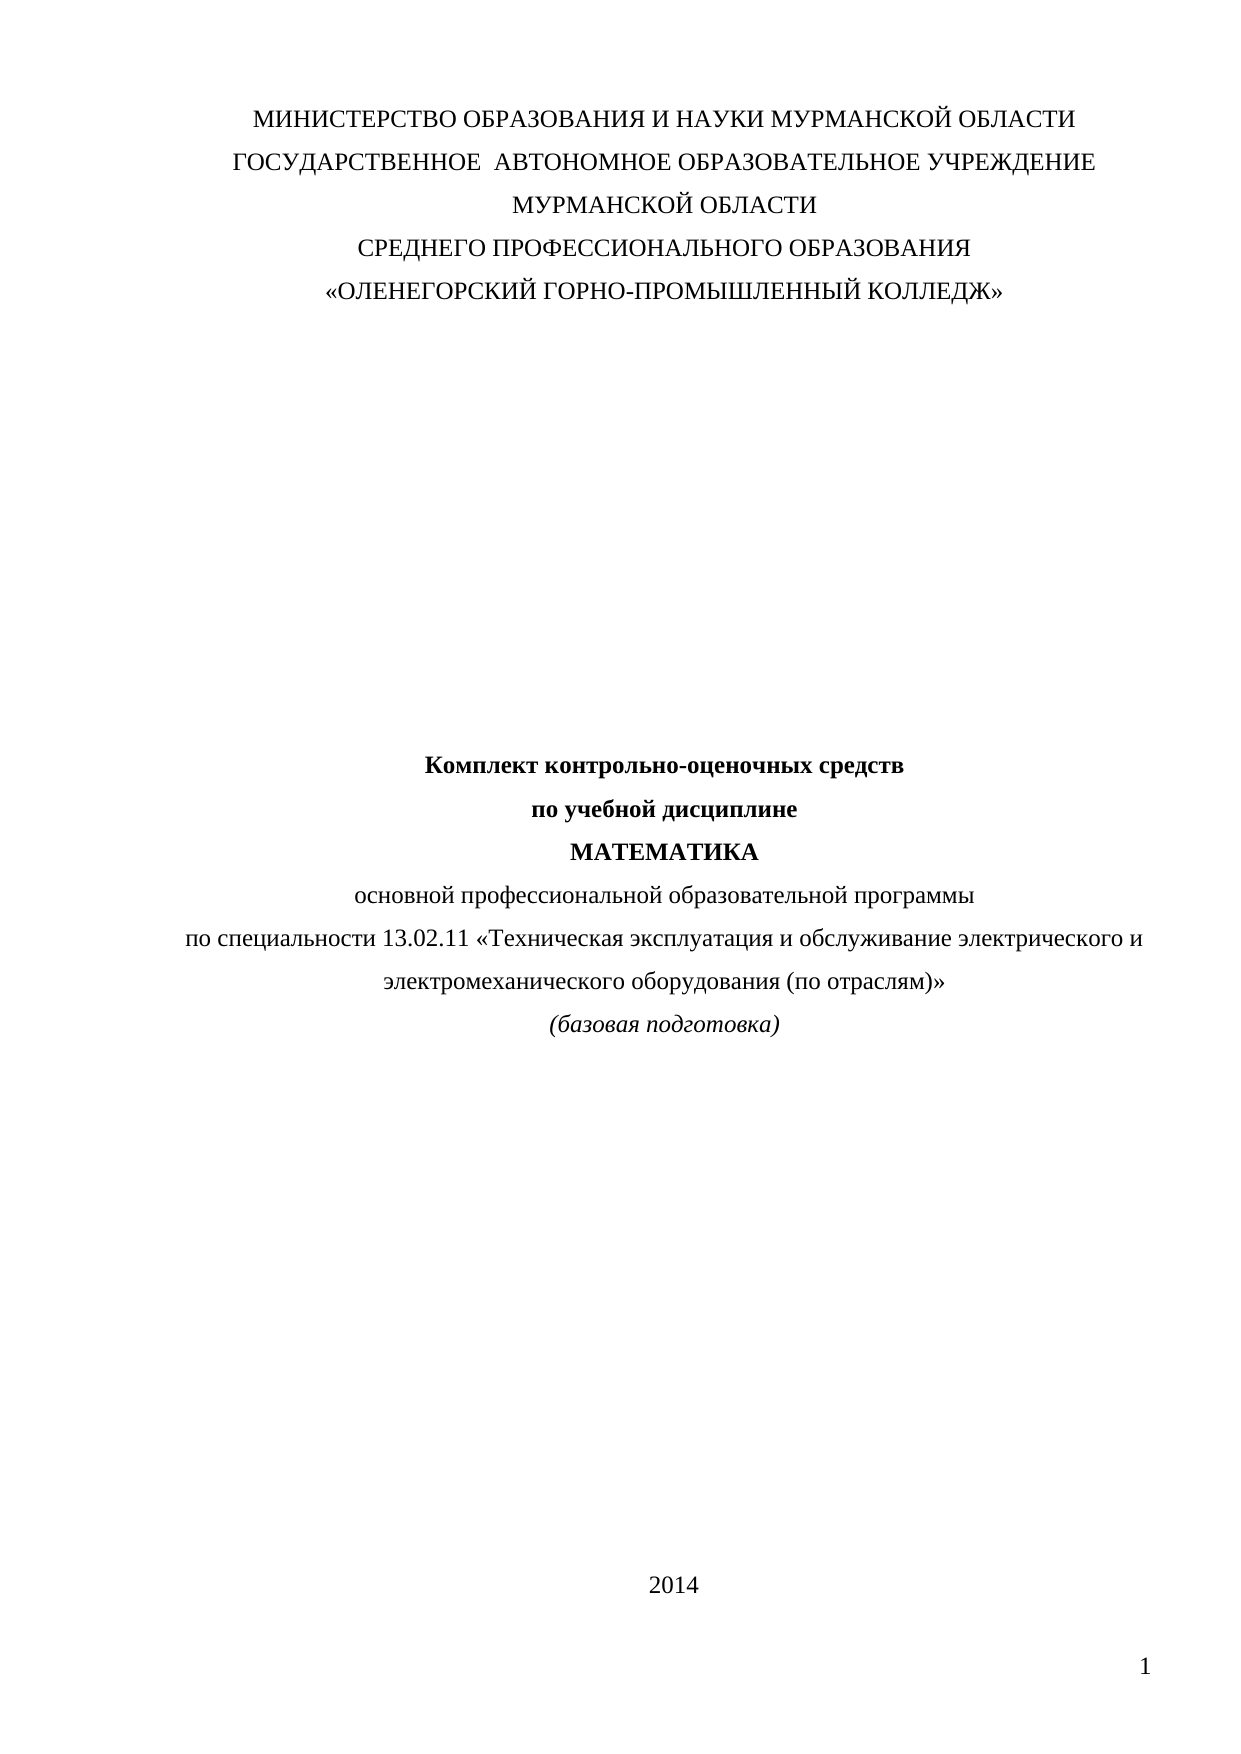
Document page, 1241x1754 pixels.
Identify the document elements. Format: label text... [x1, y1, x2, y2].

text МАТЕМАТИКА [177, 837, 1152, 866]
text (базовая подготовка) [177, 1009, 1152, 1038]
text СРЕДНЕГО ПРОФЕССИОНАЛЬНОГО ОБРАЗОВАНИЯ [177, 233, 1152, 262]
text 2014 [177, 1570, 1152, 1599]
text Комплект контрольно-оценочных средств [177, 751, 1152, 779]
text основной профессиональной образовательной программы [177, 880, 1152, 909]
text МИНИСТЕРСТВО ОБРАЗОВАНИЯ И НАУКИ МУРМАНСКОЙ ОБЛАСТИ [177, 104, 1152, 132]
text «ОЛЕНЕГОРСКИЙ ГОРНО-ПРОМЫШЛЕННЫЙ КОЛЛЕДЖ» [177, 276, 1152, 305]
text по специальности 13.02.11 «Техническая эксплуатация и обслуживание электрического и электромеханического оборудования (по отраслям)» [177, 923, 1152, 995]
text по учебной дисциплине [177, 794, 1152, 822]
text ГОСУДАРСТВЕННОЕ АВТОНОМНОЕ ОБРАЗОВАТЕЛЬНОЕ УЧРЕЖДЕНИЕ [177, 147, 1152, 176]
text МУРМАНСКОЙ ОБЛАСТИ [177, 190, 1152, 219]
